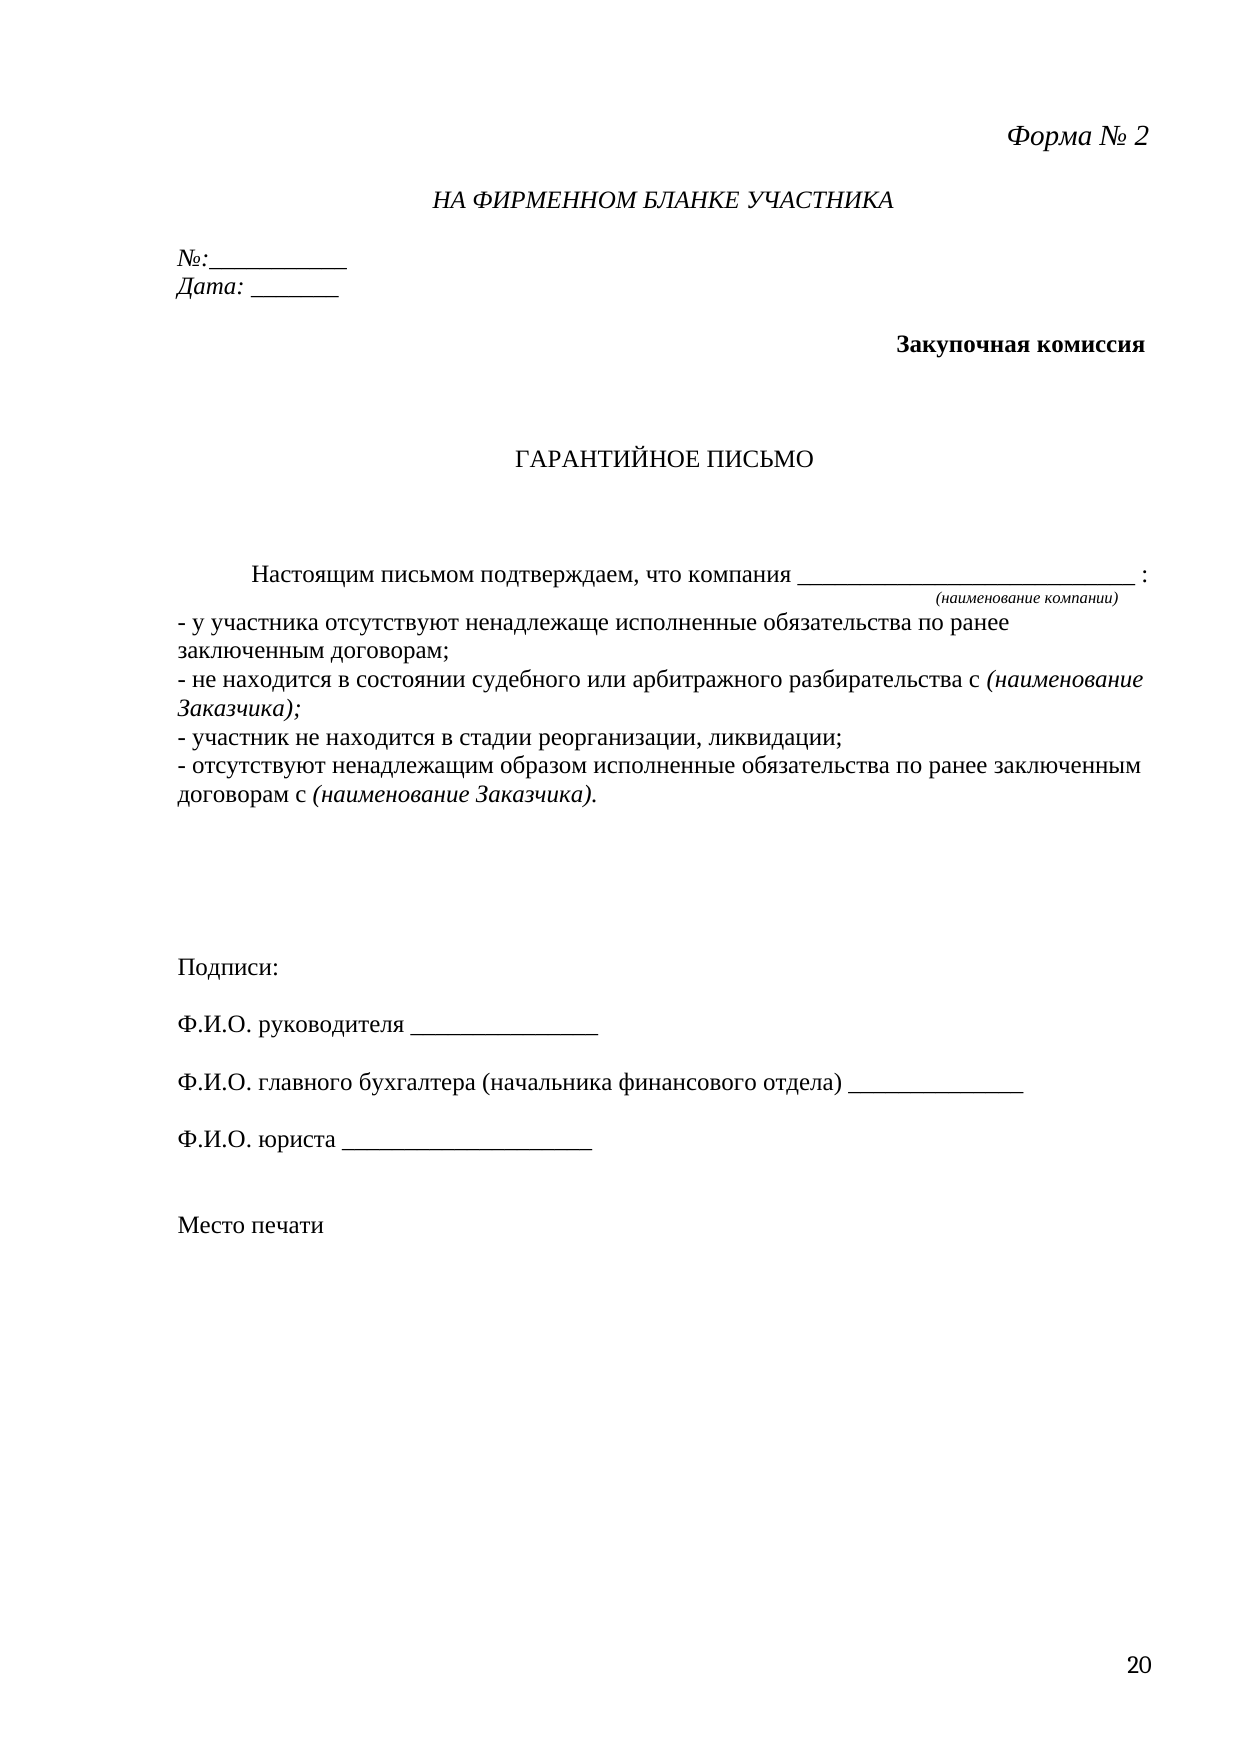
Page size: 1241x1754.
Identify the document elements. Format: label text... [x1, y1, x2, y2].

text Ф.И.О. главного бухгалтера (начальника финансового отдела) ______________ [177, 1067, 1152, 1096]
text ГАРАНТИЙНОЕ ПИСЬМО [177, 444, 1152, 473]
text Ф.И.О. руководителя _______________ [177, 1009, 1152, 1038]
text Форма № 2 [177, 118, 1152, 152]
text №:___________ [177, 243, 1152, 271]
text НА ФИРМЕННОМ БЛАНКЕ УЧАСТНИКА [177, 185, 1152, 214]
text - отсутствуют ненадлежащим образом исполненные обязательства по ранее заключенным договорам с (наименование Заказчика). [177, 751, 1152, 808]
text - не находится в состоянии судебного или арбитражного разбирательства с (наименование Заказчика); [177, 664, 1152, 722]
text (наименование компании) [841, 588, 1152, 607]
text Дата: _______ [177, 271, 1152, 300]
text Ф.И.О. юриста ____________________ [177, 1124, 1152, 1153]
text - участник не находится в стадии реорганизации, ликвидации; [177, 722, 1152, 751]
text Закупочная комиссия [878, 329, 1163, 358]
text Место печати [177, 1211, 1152, 1239]
text Подписи: [177, 952, 1152, 981]
text Настоящим письмом подтверждаем, что компания ___________________________ : [177, 559, 1152, 588]
text - у участника отсутствуют ненадлежаще исполненные обязательства по ранее заключенным договорам; [177, 607, 1152, 664]
